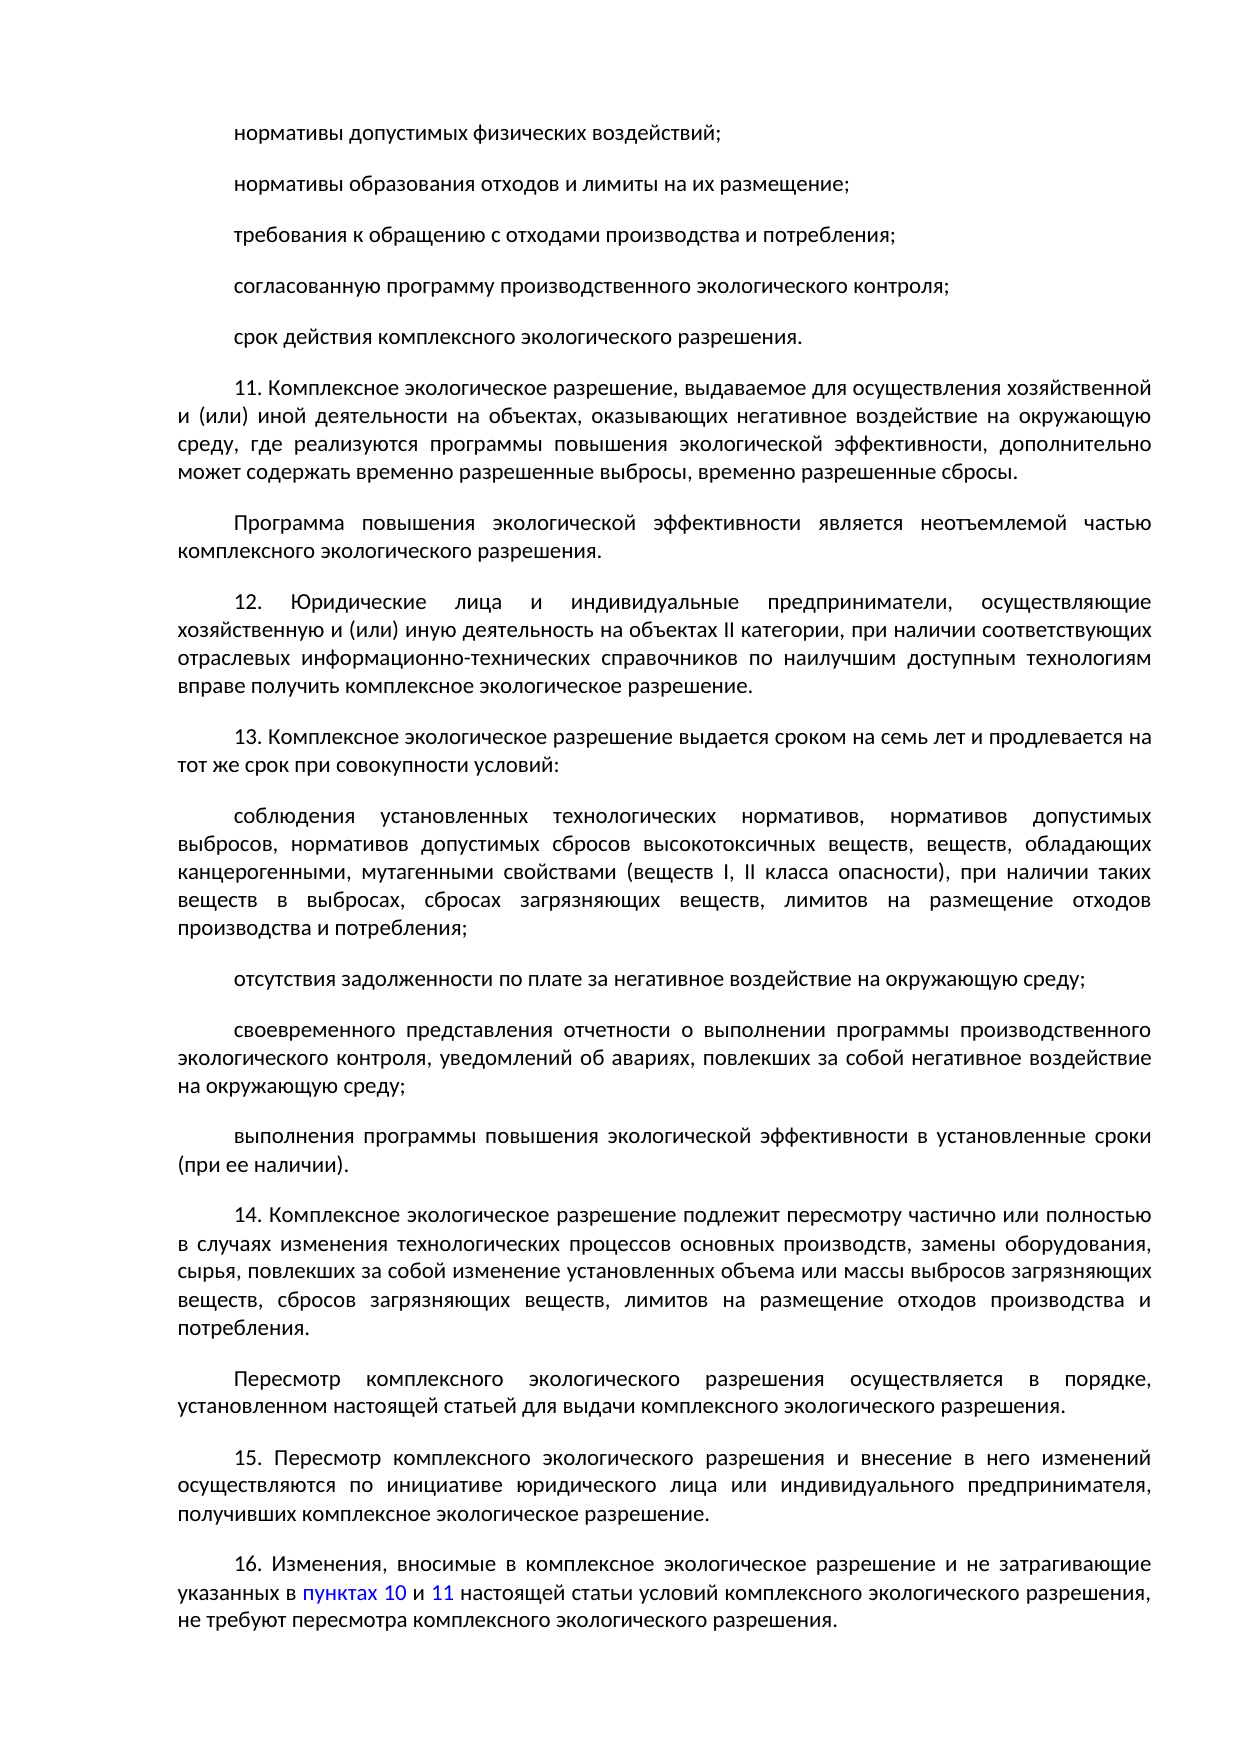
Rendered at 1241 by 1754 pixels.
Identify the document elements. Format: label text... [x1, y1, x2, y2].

text 15. Пересмотр комплексного экологического разрешения и внесение в него изменений осуществляются по инициативе юридического лица или индивидуального предпринимателя, получивших комплексное экологическое разрешение. [177, 1443, 1152, 1527]
text срок действия комплексного экологического разрешения. [177, 322, 1152, 350]
text 12. Юридические лица и индивидуальные предприниматели, осуществляющие хозяйственную и (или) иную деятельность на объектах II категории, при наличии соответствующих отраслевых информационно-технических справочников по наилучшим доступным технологиям вправе получить комплексное экологическое разрешение. [177, 587, 1152, 699]
text 14. Комплексное экологическое разрешение подлежит пересмотру частично или полностью в случаях изменения технологических процессов основных производств, замены оборудования, сырья, повлекших за собой изменение установленных объема или массы выбросов загрязняющих веществ, сбросов загрязняющих веществ, лимитов на размещение отходов производства и потребления. [177, 1201, 1152, 1341]
text Программа повышения экологической эффективности является неотъемлемой частью комплексного экологического разрешения. [177, 508, 1152, 564]
text выполнения программы повышения экологической эффективности в установленные сроки (при ее наличии). [177, 1122, 1152, 1178]
text требования к обращению с отходами производства и потребления; [177, 220, 1152, 248]
text отсутствия задолженности по плате за негативное воздействие на окружающую среду; [177, 964, 1152, 992]
text Пересмотр комплексного экологического разрешения осуществляется в порядке, установленном настоящей статьей для выдачи комплексного экологического разрешения. [177, 1364, 1152, 1420]
text нормативы допустимых физических воздействий; [177, 118, 1152, 146]
text 13. Комплексное экологическое разрешение выдается сроком на семь лет и продлевается на тот же срок при совокупности условий: [177, 722, 1152, 778]
text соблюдения установленных технологических нормативов, нормативов допустимых выбросов, нормативов допустимых сбросов высокотоксичных веществ, веществ, обладающих канцерогенными, мутагенными свойствами (веществ I, II класса опасности), при наличии таких веществ в выбросах, сбросах загрязняющих веществ, лимитов на размещение отходов производства и потребления; [177, 801, 1152, 941]
text нормативы образования отходов и лимиты на их размещение; [177, 169, 1152, 197]
text 11. Комплексное экологическое разрешение, выдаваемое для осуществления хозяйственной и (или) иной деятельности на объектах, оказывающих негативное воздействие на окружающую среду, где реализуются программы повышения экологической эффективности, дополнительно может содержать временно разрешенные выбросы, временно разрешенные сбросы. [177, 373, 1152, 485]
text 16. Изменения, вносимые в комплексное экологическое разрешение и не затрагивающие указанных в пунктах 10 и 11 настоящей статьи условий комплексного экологического разрешения, не требуют пересмотра комплексного экологического разрешения. [177, 1549, 1152, 1634]
text своевременного представления отчетности о выполнении программы производственного экологического контроля, уведомлений об авариях, повлекших за собой негативное воздействие на окружающую среду; [177, 1015, 1152, 1099]
text согласованную программу производственного экологического контроля; [177, 271, 1152, 299]
